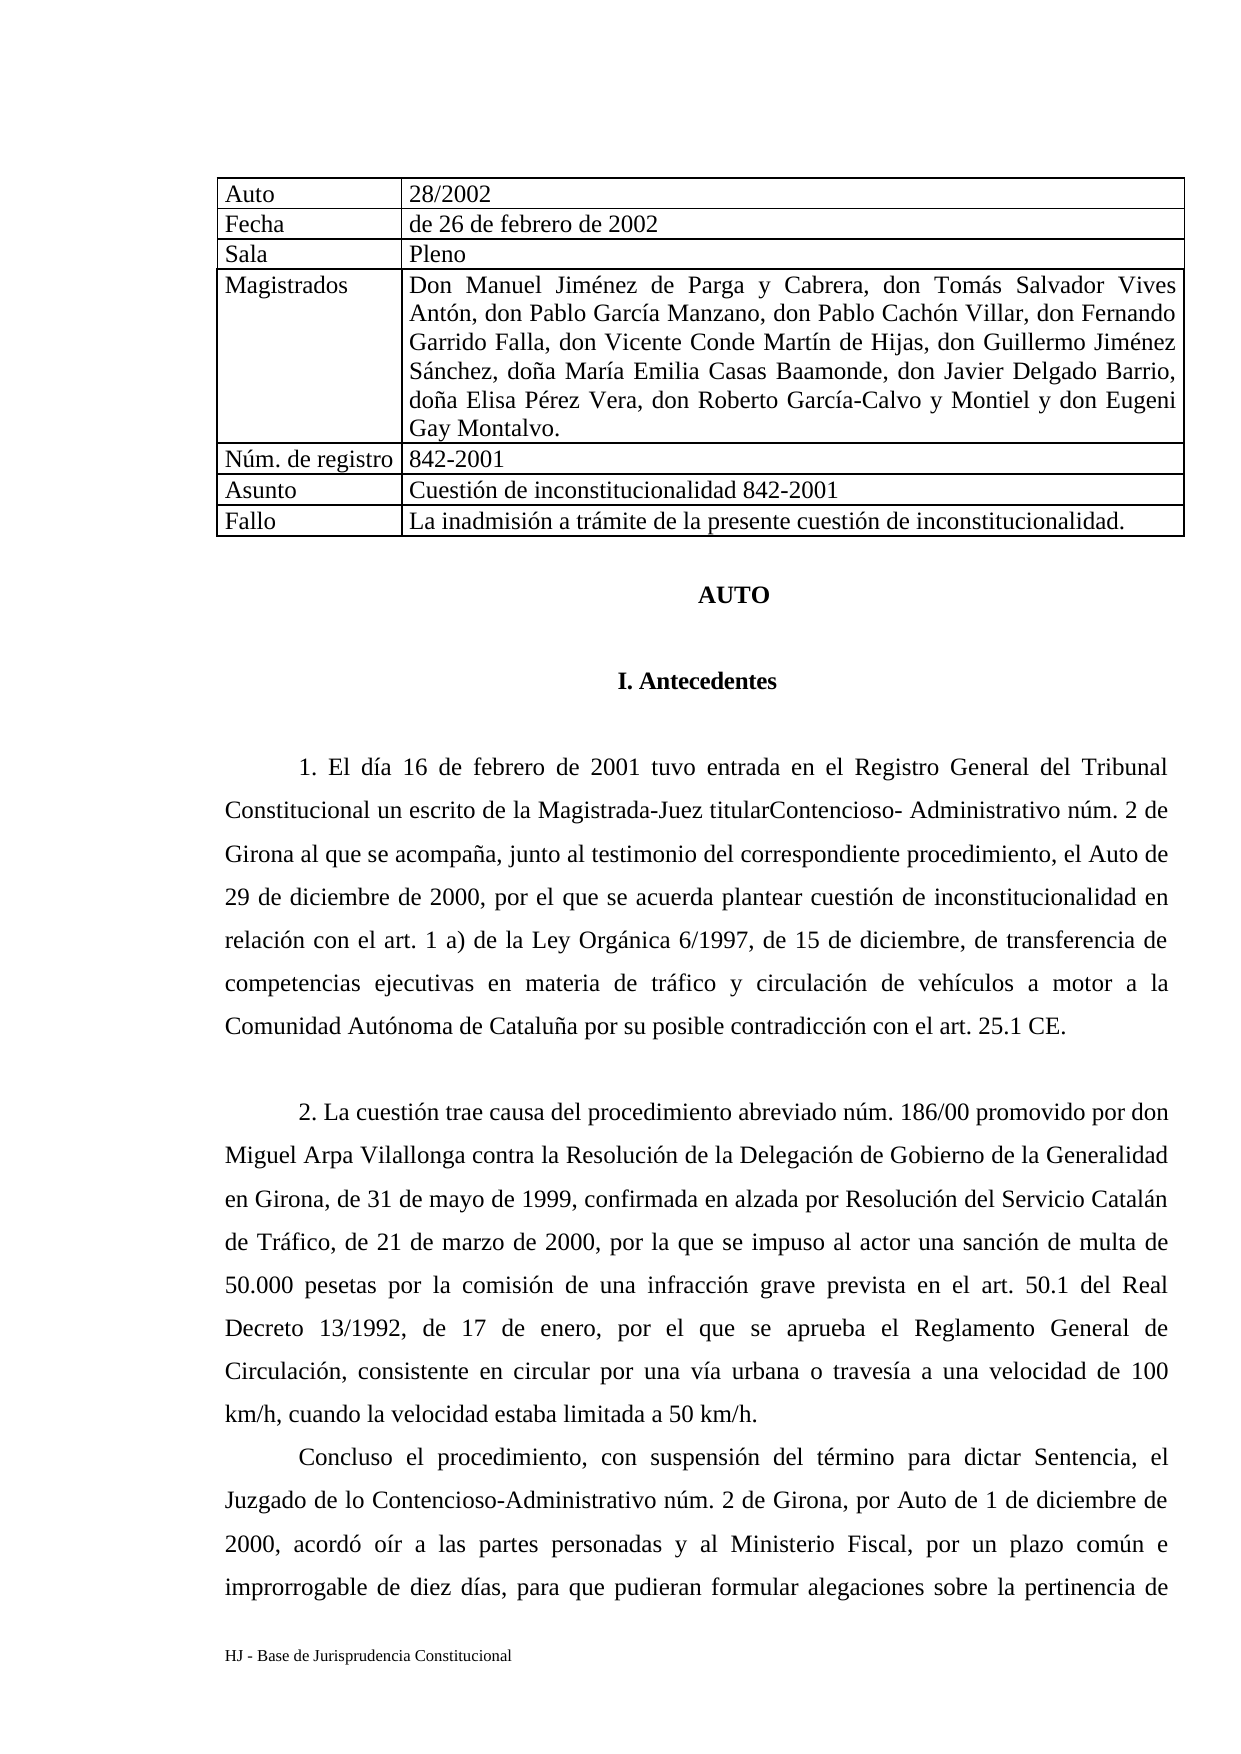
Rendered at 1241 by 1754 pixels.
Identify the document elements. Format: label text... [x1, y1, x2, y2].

table_cell Don Manuel Jiménez de Parga y Cabrera, don Tomás Salvador Vives Antón, don Pablo García Manzano, don Pablo Cachón Villar, don Fernando Garrido Falla, don Vicente Conde Martín de Hijas, don Guillermo Jiménez Sánchez, doña María Emilia Casas Baamonde, don Javier Delgado Barrio, doña Elisa Pérez Vera, don Roberto García-Calvo y Montiel y don Eugeni Gay Montalvo. [403, 270, 1183, 442]
table_cell Fallo [218, 506, 401, 535]
text I. Antecedentes [224, 666, 1169, 695]
table_cell Cuestión de inconstitucionalidad 842-2001 [403, 475, 1183, 504]
table_cell Núm. de registro [218, 444, 401, 473]
table_cell Magistrados [218, 270, 401, 442]
table_header 28/2002 [402, 179, 1184, 207]
table_cell Asunto [218, 475, 401, 504]
table_header Auto [218, 179, 401, 207]
table_cell de 26 de febrero de 2002 [402, 209, 1184, 238]
table_cell Sala [218, 240, 401, 268]
text AUTO [224, 580, 1169, 609]
table_cell 842-2001 [403, 444, 1183, 473]
table_cell Fecha [218, 209, 401, 238]
text 1. El día 16 de febrero de 2001 tuvo entrada en el Registro General del Tribunal Constitucional un escrito de la Magistrada-Juez titularContencioso- Administrativo núm. 2 de Girona al que se acompaña, junto al testimonio del correspondiente procedimiento, el Auto de 29 de diciembre de 2000, por el que se acuerda plantear cuestión de inconstitucionalidad en relación con el art. 1 a) de la Ley Orgánica 6/1997, de 15 de diciembre, de transferencia de competencias ejecutivas en materia de tráfico y circulación de vehículos a motor a la Comunidad Autónoma de Cataluña por su posible contradicción con el art. 25.1 CE. [224, 752, 1169, 1040]
text 2. La cuestión trae causa del procedimiento abreviado núm. 186/00 promovido por don Miguel Arpa Vilallonga contra la Resolución de la Delegación de Gobierno de la Generalidad en Girona, de 31 de mayo de 1999, confirmada en alzada por Resolución del Servicio Catalán de Tráfico, de 21 de marzo de 2000, por la que se impuso al actor una sanción de multa de 50.000 pesetas por la comisión de una infracción grave prevista en el art. 50.1 del Real Decreto 13/1992, de 17 de enero, por el que se aprueba el Reglamento General de Circulación, consistente en circular por una vía urbana o travesía a una velocidad de 100 km/h, cuando la velocidad estaba limitada a 50 km/h. [224, 1097, 1169, 1428]
table_cell La inadmisión a trámite de la presente cuestión de inconstitucionalidad. [403, 506, 1183, 535]
table_cell Pleno [402, 240, 1184, 268]
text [224, 1442, 1169, 1601]
